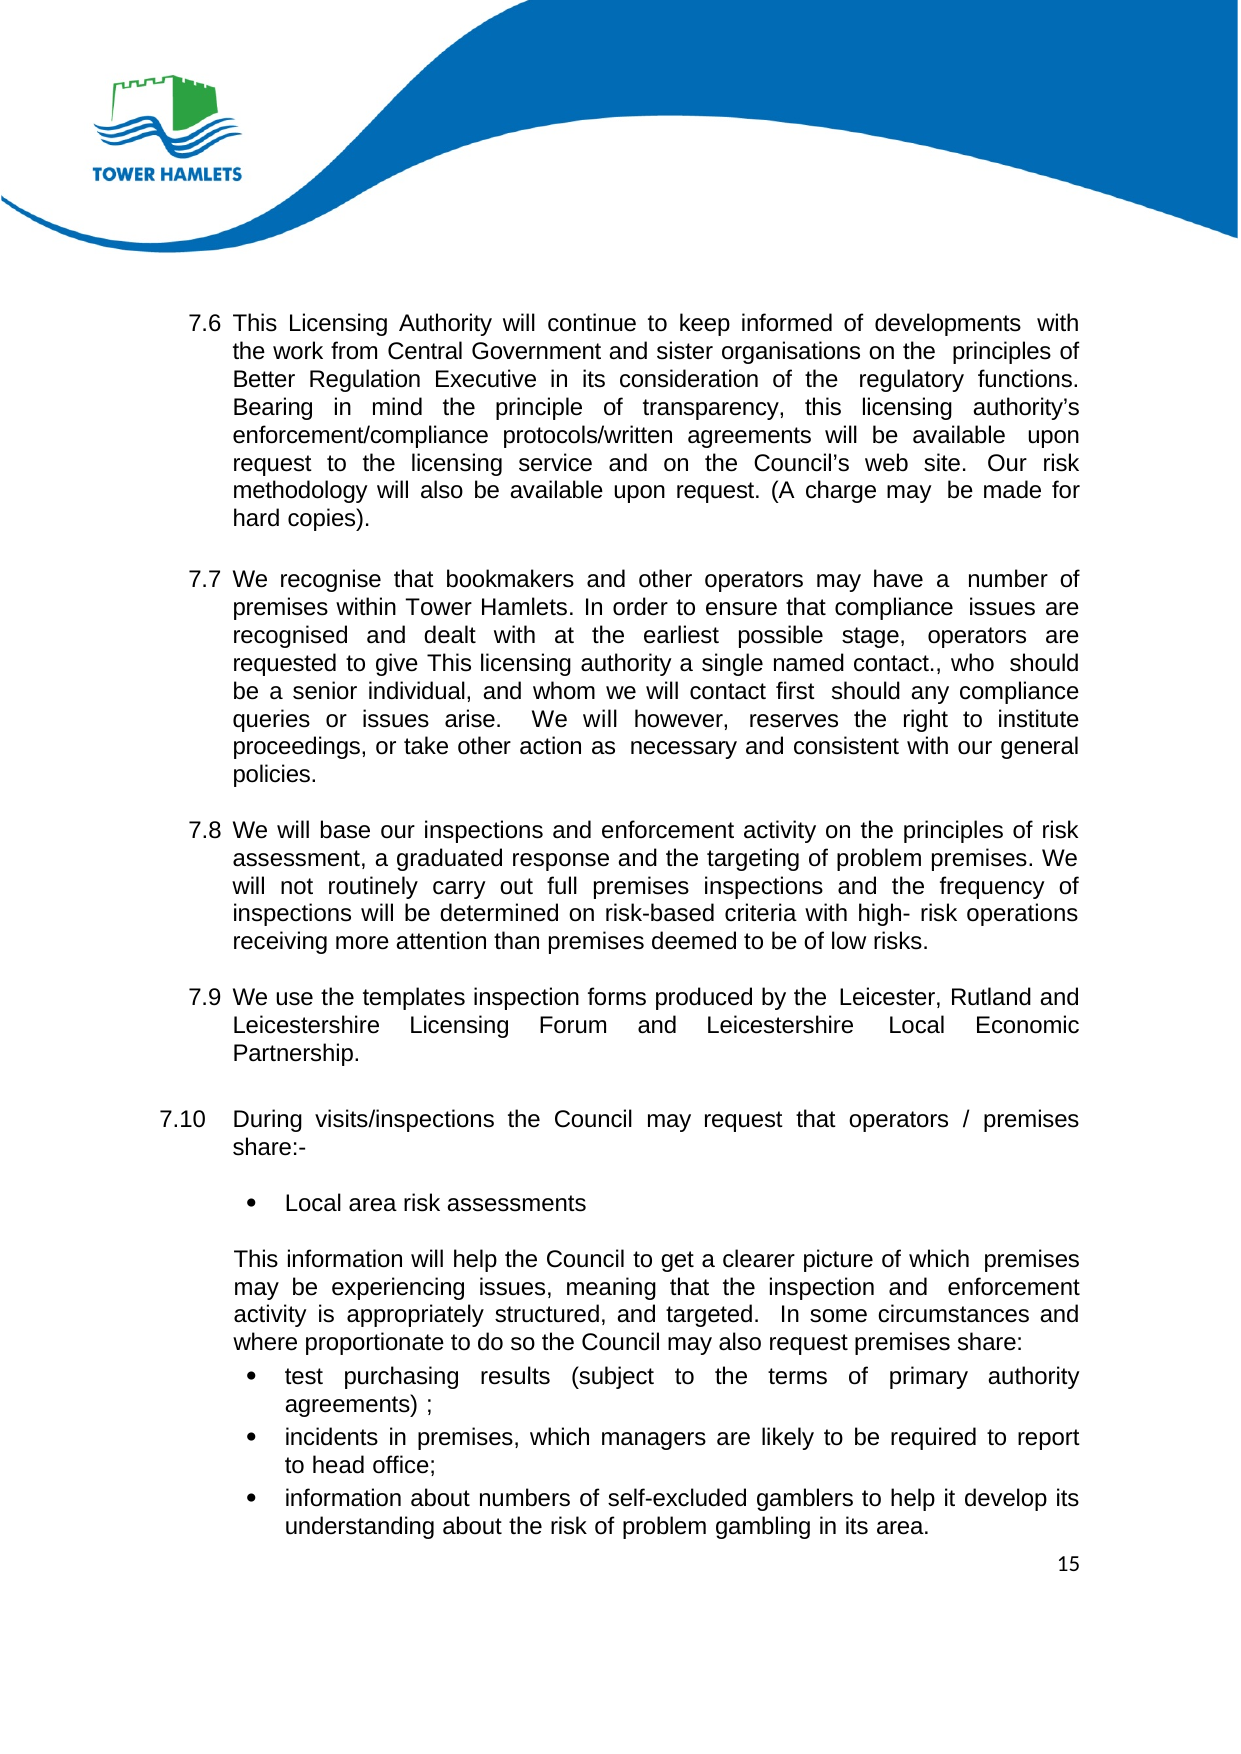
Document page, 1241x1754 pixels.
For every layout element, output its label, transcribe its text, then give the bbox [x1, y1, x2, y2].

picture [0, 0, 1236, 253]
text This information will help the Council to get a clearer picture of which premises may be experiencing issues, meaning that the inspection and enforcement activity is appropriately structured, and targeted. In some circumstances and where proportionate to do so the Council may also request premises share: [233, 1245, 1080, 1356]
list incidents in premises, which managers are likely to be required to report to head office; [247, 1423, 1080, 1479]
list We use the templates inspection forms produced by the Leicester, Rutland and Leicestershire Licensing Forum and Leicestershire Local Economic Partnership. [188, 983, 1080, 1066]
list During visits/inspections the Council may request that operators / premises share:- [159, 1105, 1080, 1161]
list Local area risk assessments [247, 1189, 1080, 1217]
list We will base our inspections and enforcement activity on the principles of risk assessment, a graduated response and the targeting of problem premises. We will not routinely carry out full premises inspections and the frequency of inspections will be determined on risk-based criteria with high- risk operations receiving more attention than premises deemed to be of low risks. [188, 816, 1080, 955]
list test purchasing results (subject to the terms of primary authority agreements) ; [247, 1362, 1080, 1417]
list We recognise that bookmakers and other operators may have a number of premises within Tower Hamlets. In order to ensure that compliance issues are recognised and dealt with at the earliest possible stage, operators are requested to give This licensing authority a single named contact., who should be a senior individual, and whom we will contact first should any compliance queries or issues arise. We will however, reserves the right to institute proceedings, or take other action as necessary and consistent with our general policies. [188, 565, 1080, 788]
list This Licensing Authority will continue to keep informed of developments with the work from Central Government and sister organisations on the principles of Better Regulation Executive in its consideration of the regulatory functions. Bearing in mind the principle of transparency, this licensing authority’s enforcement/compliance protocols/written agreements will be available upon request to the licensing service and on the Council’s web site. Our risk methodology will also be available upon request. (A charge may be made for hard copies). [188, 309, 1080, 532]
list information about numbers of self-excluded gamblers to help it develop its understanding about the risk of problem gambling in its area. [247, 1484, 1080, 1540]
